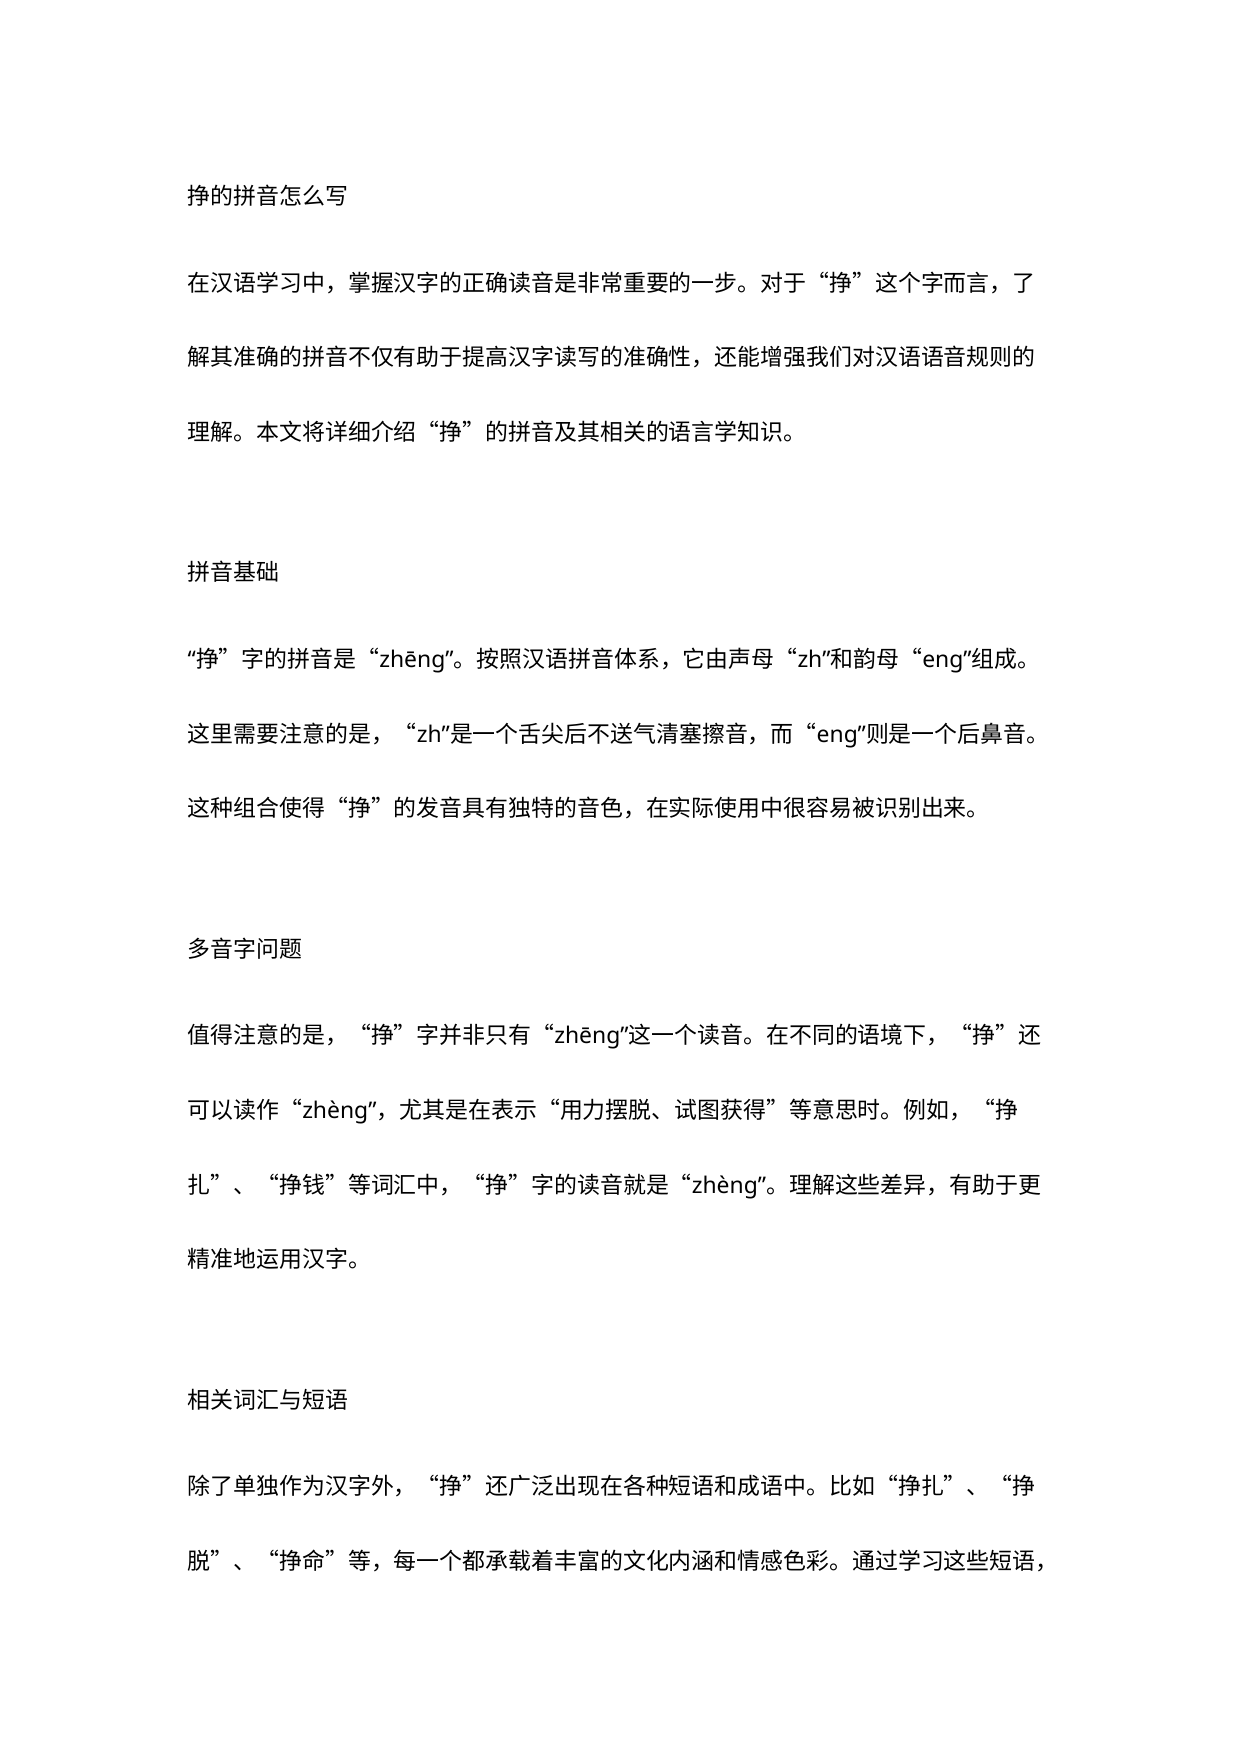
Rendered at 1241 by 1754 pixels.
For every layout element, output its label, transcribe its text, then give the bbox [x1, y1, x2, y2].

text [187, 1452, 1053, 1592]
text 多音字问题 [187, 915, 1053, 980]
text 挣的拼音怎么写 [187, 162, 1053, 227]
text 相关词汇与短语 [187, 1366, 1053, 1431]
text 在汉语学习中，掌握汉字的正确读音是非常重要的一步。对于“挣”这个字而言，了解其准确的拼音不仅有助于提高汉字读写的准确性，还能增强我们对汉语语音规则的理解。本文将详细介绍“挣”的拼音及其相关的语言学知识。 [187, 248, 1053, 463]
text “挣”字的拼音是“zhēng”。按照汉语拼音体系，它由声母“zh”和韵母“eng”组成。这里需要注意的是，“zh”是一个舌尖后不送气清塞擦音，而“eng”则是一个后鼻音。这种组合使得“挣”的发音具有独特的音色，在实际使用中很容易被识别出来。 [187, 625, 1053, 839]
text 值得注意的是，“挣”字并非只有“zhēng”这一个读音。在不同的语境下，“挣”还可以读作“zhèng”，尤其是在表示“用力摆脱、试图获得”等意思时。例如，“挣扎”、“挣钱”等词汇中，“挣”字的读音就是“zhèng”。理解这些差异，有助于更精准地运用汉字。 [187, 1001, 1053, 1290]
text 拼音基础 [187, 538, 1053, 603]
